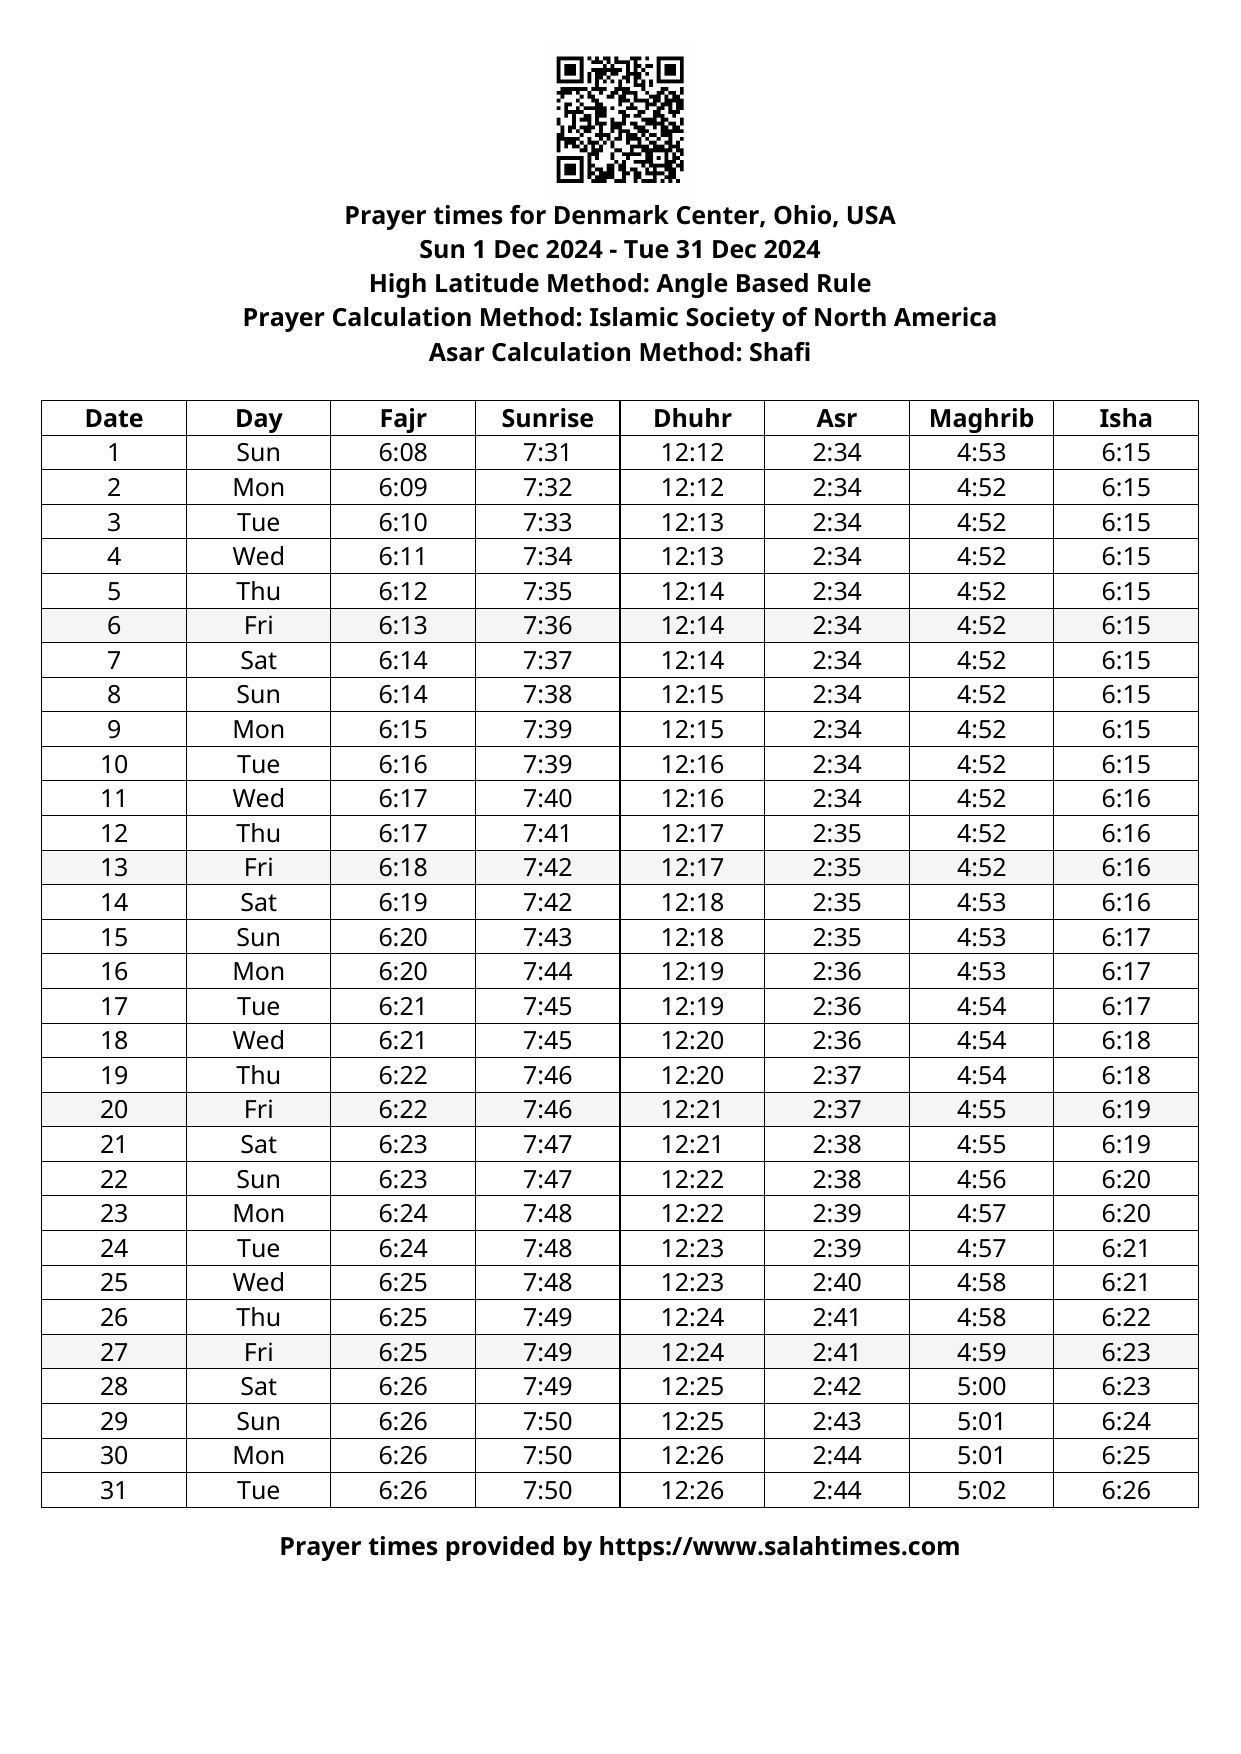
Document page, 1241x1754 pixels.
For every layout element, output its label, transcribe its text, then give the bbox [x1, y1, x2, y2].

table_cell 7:39 [476, 712, 619, 746]
table_cell 7:33 [476, 505, 619, 538]
table_cell 6:24 [1054, 1404, 1198, 1437]
table_cell 12:14 [621, 609, 764, 642]
table_cell 4:58 [910, 1266, 1053, 1299]
table_cell 12:17 [621, 816, 764, 849]
table_cell 30 [42, 1439, 186, 1472]
table_cell 6:25 [331, 1335, 475, 1368]
table_cell 7:36 [476, 609, 619, 642]
table_cell Fri [187, 609, 330, 642]
table_cell 2:35 [765, 851, 909, 884]
table_cell 6:20 [1054, 1162, 1198, 1195]
table_cell Thu [187, 1058, 330, 1092]
table_cell 6:24 [331, 1231, 475, 1264]
table_cell 4:58 [910, 1300, 1053, 1334]
table_cell 12:17 [621, 851, 764, 884]
table_cell 6:26 [1054, 1473, 1198, 1507]
table_cell 4:55 [910, 1127, 1053, 1161]
table_cell 6:17 [1054, 920, 1198, 953]
table_cell 12:19 [621, 954, 764, 988]
table_cell 4:52 [910, 609, 1053, 642]
table_cell Thu [187, 574, 330, 607]
table_cell Sat [187, 885, 330, 919]
table_cell Wed [187, 1024, 330, 1057]
table_cell 6:23 [331, 1127, 475, 1161]
table_cell 4:52 [910, 781, 1053, 815]
table_cell 20 [42, 1093, 186, 1126]
table_cell 6:15 [1054, 609, 1198, 642]
table_cell 2:43 [765, 1404, 909, 1437]
table_cell 2:44 [765, 1439, 909, 1472]
table_cell 12:13 [621, 539, 764, 573]
table_cell 3 [42, 505, 186, 538]
table_cell 6:14 [331, 678, 475, 711]
table_cell 22 [42, 1162, 186, 1195]
table_cell 6:21 [331, 989, 475, 1022]
table_cell 6:11 [331, 539, 475, 573]
text Prayer Calculation Method: Islamic Society of North America [42, 300, 1198, 334]
table_cell 11 [42, 781, 186, 815]
table_cell 6:17 [331, 816, 475, 849]
table_cell 2:39 [765, 1231, 909, 1264]
table_cell 12:19 [621, 989, 764, 1022]
table_cell 2 [42, 470, 186, 504]
table_cell 29 [42, 1404, 186, 1437]
table_cell 12 [42, 816, 186, 849]
table_cell 6:09 [331, 470, 475, 504]
table_cell 4:52 [910, 712, 1053, 746]
table_cell 4 [42, 539, 186, 573]
table_cell 4:52 [910, 816, 1053, 849]
table_cell Sun [187, 920, 330, 953]
table_cell 8 [42, 678, 186, 711]
table_cell 12:13 [621, 505, 764, 538]
table_cell Fri [187, 1093, 330, 1126]
table_cell 25 [42, 1266, 186, 1299]
table_cell 16 [42, 954, 186, 988]
table_cell 4:53 [910, 920, 1053, 953]
table_cell 7:49 [476, 1369, 619, 1403]
table_cell 6:20 [1054, 1196, 1198, 1230]
table_cell 6:10 [331, 505, 475, 538]
table_cell Sat [187, 1369, 330, 1403]
table_cell 12:16 [621, 781, 764, 815]
table_cell 4:52 [910, 574, 1053, 607]
table_header Sunrise [476, 401, 619, 434]
table_cell 2:35 [765, 885, 909, 919]
table_cell 12:25 [621, 1369, 764, 1403]
table_cell 12:16 [621, 747, 764, 780]
table_cell 6:15 [1054, 505, 1198, 538]
table_header Maghrib [910, 401, 1053, 434]
table_cell 2:41 [765, 1335, 909, 1368]
table_cell 6:08 [331, 436, 475, 469]
table_cell 7:47 [476, 1162, 619, 1195]
table_cell 6:15 [331, 712, 475, 746]
table_cell 2:40 [765, 1266, 909, 1299]
table_cell 6:22 [331, 1058, 475, 1092]
table_cell 12:25 [621, 1404, 764, 1437]
table_cell 2:34 [765, 539, 909, 573]
table_cell 4:52 [910, 470, 1053, 504]
table_cell 12:14 [621, 574, 764, 607]
table_cell 7:46 [476, 1058, 619, 1092]
table_cell 6:24 [331, 1196, 475, 1230]
table_cell 4:54 [910, 1024, 1053, 1057]
table_cell 6:21 [1054, 1266, 1198, 1299]
table_cell 2:34 [765, 781, 909, 815]
table_cell 6:18 [1054, 1058, 1198, 1092]
table_cell 19 [42, 1058, 186, 1092]
table_cell 7:48 [476, 1196, 619, 1230]
table_cell 2:38 [765, 1127, 909, 1161]
table_cell 4:52 [910, 851, 1053, 884]
table_cell 4:54 [910, 989, 1053, 1022]
table_cell 4:53 [910, 436, 1053, 469]
table_cell 2:35 [765, 816, 909, 849]
table_cell 23 [42, 1196, 186, 1230]
table_cell 6:25 [331, 1300, 475, 1334]
table_cell 6:18 [331, 851, 475, 884]
table_cell 7:47 [476, 1127, 619, 1161]
table_cell 6:13 [331, 609, 475, 642]
table_cell 6:16 [331, 747, 475, 780]
table_cell 6:17 [331, 781, 475, 815]
table_cell 7:40 [476, 781, 619, 815]
table_cell Thu [187, 1300, 330, 1334]
table_cell Fri [187, 851, 330, 884]
table_cell 12:18 [621, 885, 764, 919]
table_cell 12:12 [621, 436, 764, 469]
table_cell 5:00 [910, 1369, 1053, 1403]
table_cell 26 [42, 1300, 186, 1334]
table_cell 6:20 [331, 954, 475, 988]
table_cell 12:24 [621, 1335, 764, 1368]
table_cell 2:44 [765, 1473, 909, 1507]
table_cell 21 [42, 1127, 186, 1161]
table_cell 12:20 [621, 1024, 764, 1057]
table_cell 6:22 [331, 1093, 475, 1126]
table_cell 5:01 [910, 1439, 1053, 1472]
table_cell 2:42 [765, 1369, 909, 1403]
table_cell 7:45 [476, 1024, 619, 1057]
table_cell 5:01 [910, 1404, 1053, 1437]
table_cell 2:34 [765, 712, 909, 746]
table_cell 2:41 [765, 1300, 909, 1334]
table_cell 6:15 [1054, 643, 1198, 677]
table_cell Mon [187, 470, 330, 504]
table_cell 7 [42, 643, 186, 677]
table_cell 6:15 [1054, 747, 1198, 780]
table_cell 4:52 [910, 678, 1053, 711]
table_cell 7:44 [476, 954, 619, 988]
table_cell 7:48 [476, 1231, 619, 1264]
table_cell 7:50 [476, 1404, 619, 1437]
table_cell 31 [42, 1473, 186, 1507]
table_cell 4:52 [910, 747, 1053, 780]
text High Latitude Method: Angle Based Rule [42, 266, 1198, 300]
table_cell 12:23 [621, 1266, 764, 1299]
table_cell 7:49 [476, 1300, 619, 1334]
table_header Date [42, 401, 186, 434]
table_cell 6:16 [1054, 851, 1198, 884]
table_cell Sat [187, 643, 330, 677]
table_cell 12:15 [621, 678, 764, 711]
table_cell 28 [42, 1369, 186, 1403]
table_cell Sun [187, 1162, 330, 1195]
table_cell 5:02 [910, 1473, 1053, 1507]
table_cell Mon [187, 954, 330, 988]
table_cell 2:34 [765, 609, 909, 642]
table_cell 7:45 [476, 989, 619, 1022]
table_cell 7:35 [476, 574, 619, 607]
table_cell 12:24 [621, 1300, 764, 1334]
table_cell Tue [187, 505, 330, 538]
table_cell Sat [187, 1127, 330, 1161]
table_cell 12:18 [621, 920, 764, 953]
table_cell 6:16 [1054, 781, 1198, 815]
table_cell Mon [187, 712, 330, 746]
table_cell 7:39 [476, 747, 619, 780]
table_cell 6:16 [1054, 885, 1198, 919]
table_cell 7:42 [476, 885, 619, 919]
table_header Dhuhr [621, 401, 764, 434]
table_cell 2:36 [765, 1024, 909, 1057]
table_cell 6:26 [331, 1473, 475, 1507]
table_cell 6:19 [331, 885, 475, 919]
text Prayer times for Denmark Center, Ohio, USA [42, 198, 1198, 232]
table_cell 6:25 [331, 1266, 475, 1299]
table_cell 13 [42, 851, 186, 884]
table_cell Wed [187, 781, 330, 815]
table_cell 10 [42, 747, 186, 780]
table_cell 7:50 [476, 1439, 619, 1472]
table_header Day [187, 401, 330, 434]
table_cell 4:56 [910, 1162, 1053, 1195]
table_cell 12:22 [621, 1196, 764, 1230]
table_cell 6:17 [1054, 954, 1198, 988]
table_cell Tue [187, 989, 330, 1022]
table_cell 6 [42, 609, 186, 642]
table_cell 2:34 [765, 643, 909, 677]
table_cell 6:22 [1054, 1300, 1198, 1334]
table_cell Fri [187, 1335, 330, 1368]
table_cell 4:57 [910, 1231, 1053, 1264]
table_cell 7:50 [476, 1473, 619, 1507]
table_cell 15 [42, 920, 186, 953]
table_cell 6:12 [331, 574, 475, 607]
table_cell 12:14 [621, 643, 764, 677]
table_cell 4:59 [910, 1335, 1053, 1368]
table_cell 6:16 [1054, 816, 1198, 849]
table_cell 6:18 [1054, 1024, 1198, 1057]
table_cell 2:38 [765, 1162, 909, 1195]
table_cell Wed [187, 539, 330, 573]
table_cell Thu [187, 816, 330, 849]
table_cell 6:20 [331, 920, 475, 953]
table_cell Mon [187, 1196, 330, 1230]
table_cell 6:15 [1054, 436, 1198, 469]
table_cell 27 [42, 1335, 186, 1368]
text Asar Calculation Method: Shafi [42, 334, 1198, 368]
table_cell 6:26 [331, 1404, 475, 1437]
table_cell 6:15 [1054, 678, 1198, 711]
table_cell 6:15 [1054, 574, 1198, 607]
table_cell 7:41 [476, 816, 619, 849]
table_cell 7:48 [476, 1266, 619, 1299]
table_header Isha [1054, 401, 1198, 434]
table_cell 12:22 [621, 1162, 764, 1195]
table_cell 24 [42, 1231, 186, 1264]
table_cell 6:14 [331, 643, 475, 677]
table_cell Sun [187, 1404, 330, 1437]
table_cell 2:34 [765, 436, 909, 469]
table_cell 12:26 [621, 1473, 764, 1507]
table_cell 12:15 [621, 712, 764, 746]
table_cell Mon [187, 1439, 330, 1472]
table_cell 12:23 [621, 1231, 764, 1264]
table_cell 4:52 [910, 505, 1053, 538]
table_cell 6:26 [331, 1439, 475, 1472]
table_cell 7:37 [476, 643, 619, 677]
table_cell 2:34 [765, 505, 909, 538]
table_cell 6:23 [1054, 1369, 1198, 1403]
table_cell 4:54 [910, 1058, 1053, 1092]
table_cell 6:15 [1054, 712, 1198, 746]
text Sun 1 Dec 2024 - Tue 31 Dec 2024 [42, 232, 1198, 266]
table_cell 2:39 [765, 1196, 909, 1230]
table_cell 6:21 [1054, 1231, 1198, 1264]
table_cell 6:21 [331, 1024, 475, 1057]
table_cell 18 [42, 1024, 186, 1057]
table_cell 4:52 [910, 643, 1053, 677]
table_cell 6:23 [1054, 1335, 1198, 1368]
table_cell 7:46 [476, 1093, 619, 1126]
table_cell 6:15 [1054, 470, 1198, 504]
table_cell Tue [187, 1231, 330, 1264]
table_cell 17 [42, 989, 186, 1022]
table_cell Sun [187, 436, 330, 469]
table_cell 7:42 [476, 851, 619, 884]
table_cell 2:36 [765, 989, 909, 1022]
table_cell 2:37 [765, 1058, 909, 1092]
table_cell 12:12 [621, 470, 764, 504]
table_cell 2:34 [765, 747, 909, 780]
table_cell 6:15 [1054, 539, 1198, 573]
table_cell 12:20 [621, 1058, 764, 1092]
picture [542, 41, 699, 198]
table_cell Wed [187, 1266, 330, 1299]
table_cell 4:57 [910, 1196, 1053, 1230]
table_cell 7:38 [476, 678, 619, 711]
table_cell 14 [42, 885, 186, 919]
table_cell Tue [187, 747, 330, 780]
table_cell 6:26 [331, 1369, 475, 1403]
table_cell 7:31 [476, 436, 619, 469]
table_cell 4:55 [910, 1093, 1053, 1126]
table_cell 7:34 [476, 539, 619, 573]
table_cell 6:23 [331, 1162, 475, 1195]
table_cell 1 [42, 436, 186, 469]
table_cell 5 [42, 574, 186, 607]
table_cell 12:21 [621, 1127, 764, 1161]
table_cell 7:43 [476, 920, 619, 953]
table_cell 12:26 [621, 1439, 764, 1472]
table_cell 2:34 [765, 678, 909, 711]
table_cell 2:34 [765, 470, 909, 504]
table_cell 2:37 [765, 1093, 909, 1126]
table_header Fajr [331, 401, 475, 434]
text Prayer times provided by https://www.salahtimes.com [42, 1528, 1198, 1563]
table_cell 2:35 [765, 920, 909, 953]
table_cell 4:53 [910, 954, 1053, 988]
table_header Asr [765, 401, 909, 434]
table_cell 6:19 [1054, 1093, 1198, 1126]
table_cell Tue [187, 1473, 330, 1507]
table_cell 6:25 [1054, 1439, 1198, 1472]
table_cell 7:32 [476, 470, 619, 504]
table_cell 9 [42, 712, 186, 746]
table_cell 4:53 [910, 885, 1053, 919]
table_cell Sun [187, 678, 330, 711]
table_cell 6:17 [1054, 989, 1198, 1022]
table_cell 4:52 [910, 539, 1053, 573]
table_cell 2:34 [765, 574, 909, 607]
table_cell 6:19 [1054, 1127, 1198, 1161]
table_cell 12:21 [621, 1093, 764, 1126]
table_cell 7:49 [476, 1335, 619, 1368]
table_cell 2:36 [765, 954, 909, 988]
